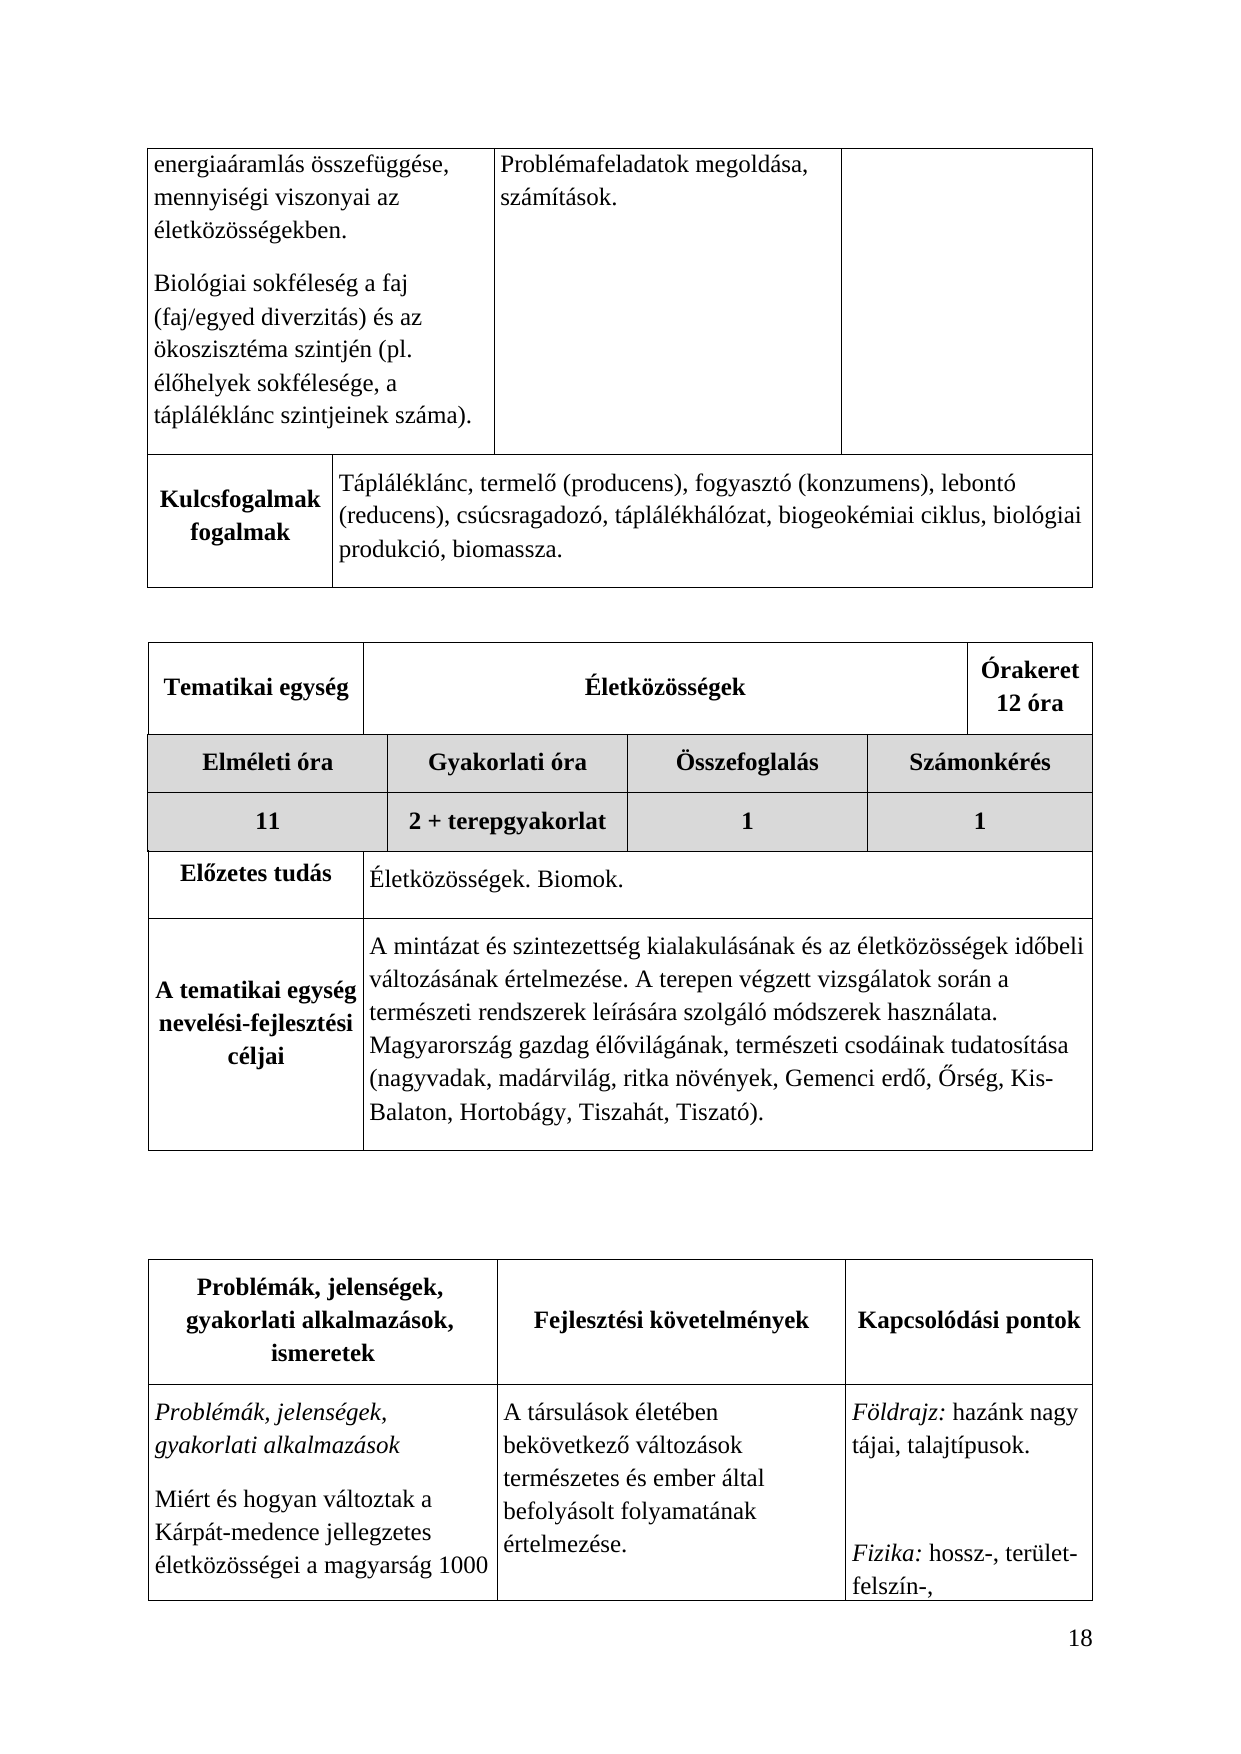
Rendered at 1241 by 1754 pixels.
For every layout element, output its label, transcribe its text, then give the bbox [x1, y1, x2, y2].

table_header Tematikai egység [149, 643, 363, 734]
table_cell Életközösségek. Biomok. [364, 852, 1092, 918]
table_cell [842, 149, 1092, 454]
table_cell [495, 149, 841, 454]
table_header Életközösségek [364, 643, 967, 734]
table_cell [498, 1385, 845, 1599]
table_cell 2 + terepgyakorlat [388, 793, 627, 851]
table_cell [148, 149, 494, 454]
table_cell Előzetes tudás [149, 852, 363, 918]
table_cell 11 [148, 793, 387, 851]
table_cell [149, 1385, 497, 1599]
table_cell 1 [868, 793, 1092, 851]
table_cell Kulcsfogalmak fogalmak [148, 455, 332, 587]
table_header Problémák, jelenségek, gyakorlati alkalmazások, ismeretek [149, 1260, 497, 1383]
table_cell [846, 1385, 1092, 1599]
table_cell A tematikai egység nevelési-fejlesztési céljai [149, 919, 363, 1150]
table_cell Tápláléklánc, termelő (producens), fogyasztó (konzumens), lebontó (reducens), csúcsragadozó, táplálékhálózat, biogeokémiai ciklus, biológiai produkció, biomassza. [333, 455, 1092, 587]
table_header Fejlesztési követelmények [498, 1260, 845, 1383]
table_cell 1 [628, 793, 867, 851]
table_cell Számonkérés [868, 735, 1092, 792]
table_cell A mintázat és szintezettség kialakulásának és az életközösségek időbeli változásának értelmezése. A terepen végzett vizsgálatok során a természeti rendszerek leírására szolgáló módszerek használata. Magyarország gazdag élővilágának, természeti csodáinak tudatosítása (nagyvadak, madárvilág, ritka növények, Gemenci erdő, Őrség, Kis-Balaton, Hortobágy, Tiszahát, Tiszató). [364, 919, 1092, 1150]
table_cell Összefoglalás [628, 735, 867, 792]
table_header Órakeret 12 óra [968, 643, 1092, 734]
table_cell Elméleti óra [148, 735, 387, 792]
table_cell Gyakorlati óra [388, 735, 627, 792]
table_header Kapcsolódási pontok [846, 1260, 1092, 1383]
